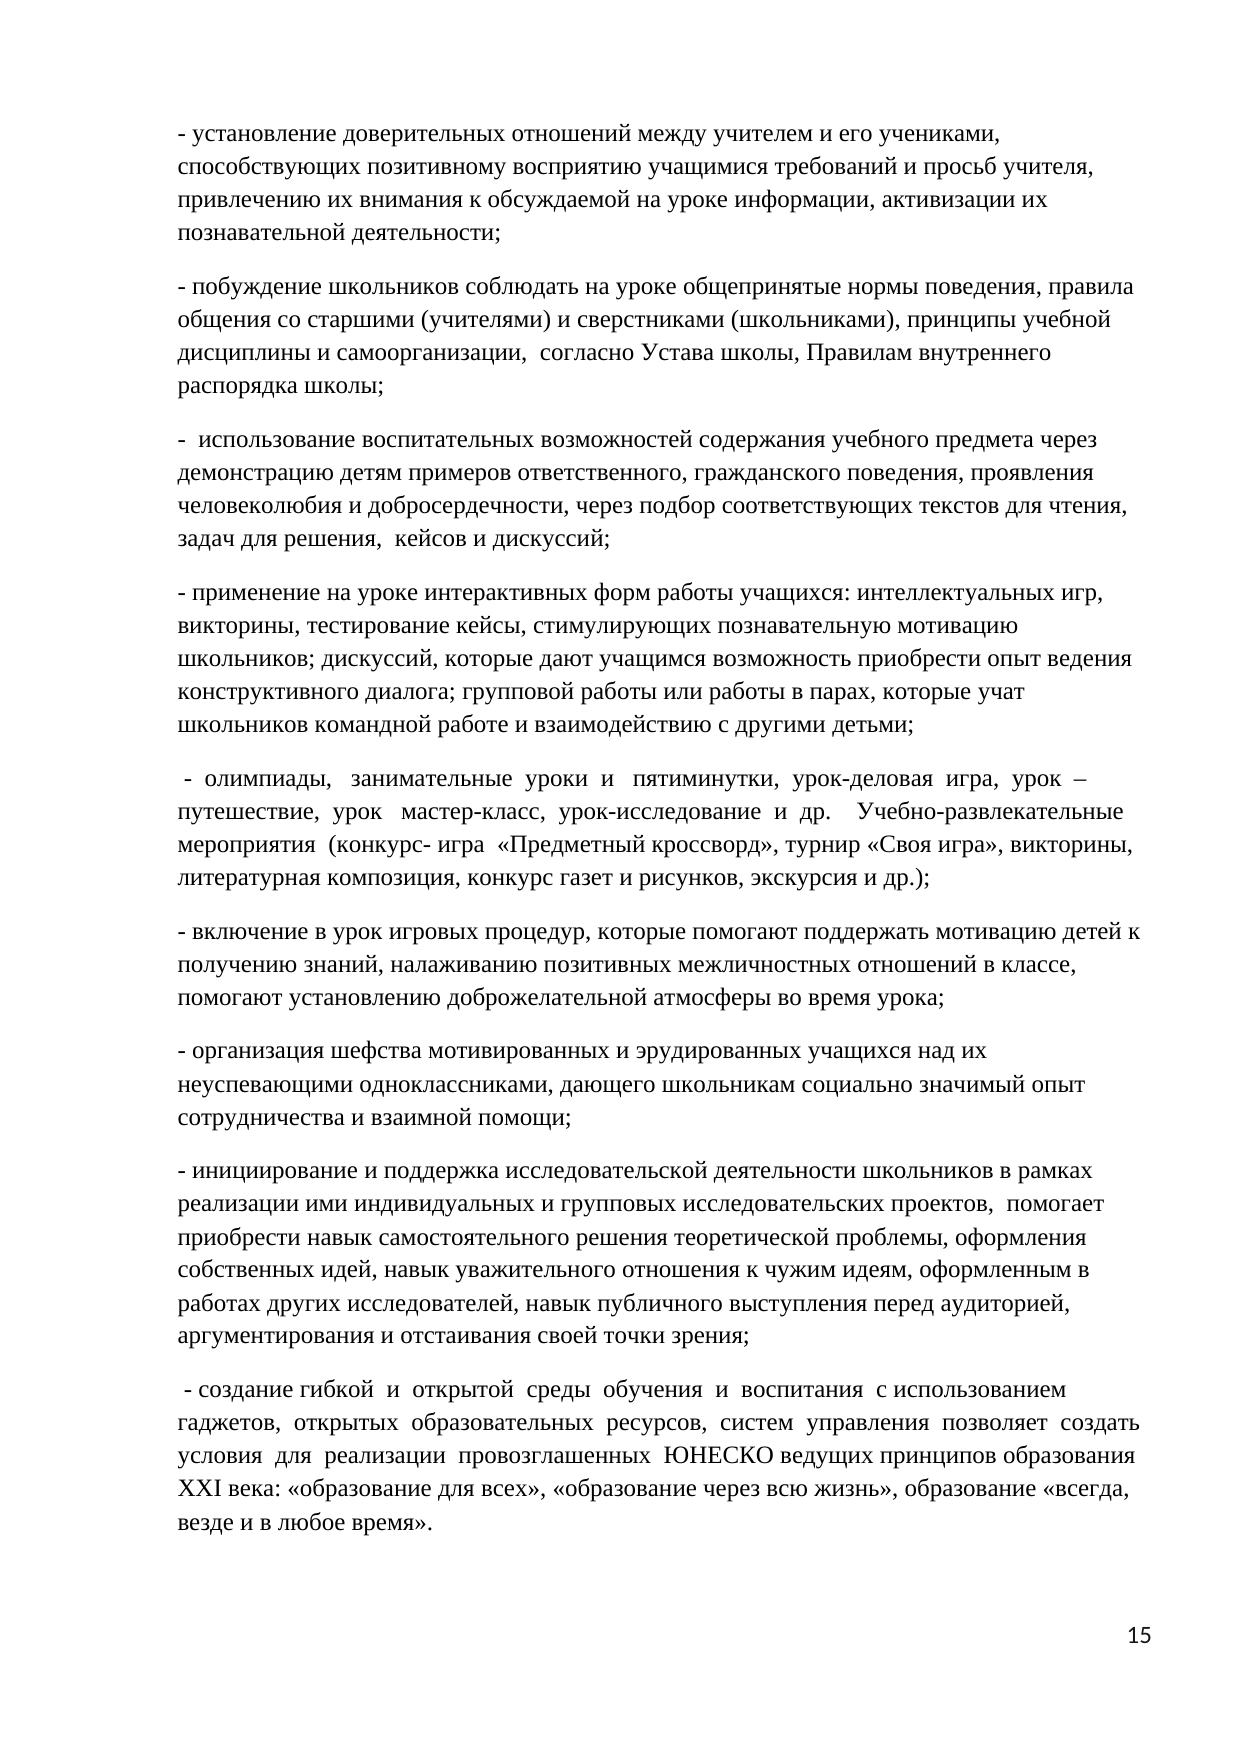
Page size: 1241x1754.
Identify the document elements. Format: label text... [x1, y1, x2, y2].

text - использование воспитательных возможностей содержания учебного предмета через демонстрацию детям примеров ответственного, гражданского поведения, проявления человеколюбия и добросердечности, через подбор соответствующих текстов для чтения, задач для решения, кейсов и дискуссий; [177, 424, 1152, 552]
text - применение на уроке интерактивных форм работы учащихся: интеллектуальных игр, викторины, тестирование кейсы, стимулирующих познавательную мотивацию школьников; дискуссий, которые дают учащимся возможность приобрести опыт ведения конструктивного диалога; групповой работы или работы в парах, которые учат школьников командной работе и взаимодействию с другими детьми; [177, 577, 1152, 738]
text - создание гибкой и открытой среды обучения и воспитания с использованием гаджетов, открытых образовательных ресурсов, систем управления позволяет создать условия для реализации провозглашенных ЮНЕСКО ведущих принципов образования XXI века: «образование для всех», «образование через всю жизнь», образование «всегда, везде и в любое время». [177, 1374, 1152, 1535]
text - организация шефства мотивированных и эрудированных учащихся над их неуспевающими одноклассниками, дающего школьникам социально значимый опыт сотрудничества и взаимной помощи; [177, 1036, 1152, 1130]
text - олимпиады, занимательные уроки и пятиминутки, урок-деловая игра, урок – путешествие, урок мастер-класс, урок-исследование и др. Учебно-развлекательные мероприятия (конкурс- игра «Предметный кроссворд», турнир «Своя игра», викторины, литературная композиция, конкурс газет и рисунков, экскурсия и др.); [177, 763, 1152, 891]
text - побуждение школьников соблюдать на уроке общепринятые нормы поведения, правила общения со старшими (учителями) и сверстниками (школьниками), принципы учебной дисциплины и самоорганизации, согласно Устава школы, Правилам внутреннего распорядка школы; [177, 271, 1152, 399]
text - инициирование и поддержка исследовательской деятельности школьников в рамках реализации ими индивидуальных и групповых исследовательских проектов, помогает приобрести навык самостоятельного решения теоретической проблемы, оформления собственных идей, навык уважительного отношения к чужим идеям, оформленным в работах других исследователей, навык публичного выступления перед аудиторией, аргументирования и отстаивания своей точки зрения; [177, 1156, 1152, 1349]
text - включение в урок игровых процедур, которые помогают поддержать мотивацию детей к получению знаний, налаживанию позитивных межличностных отношений в классе, помогают установлению доброжелательной атмосферы во время урока; [177, 916, 1152, 1011]
text - установление доверительных отношений между учителем и его учениками, способствующих позитивному восприятию учащимися требований и просьб учителя, привлечению их внимания к обсуждаемой на уроке информации, активизации их познавательной деятельности; [177, 118, 1152, 246]
